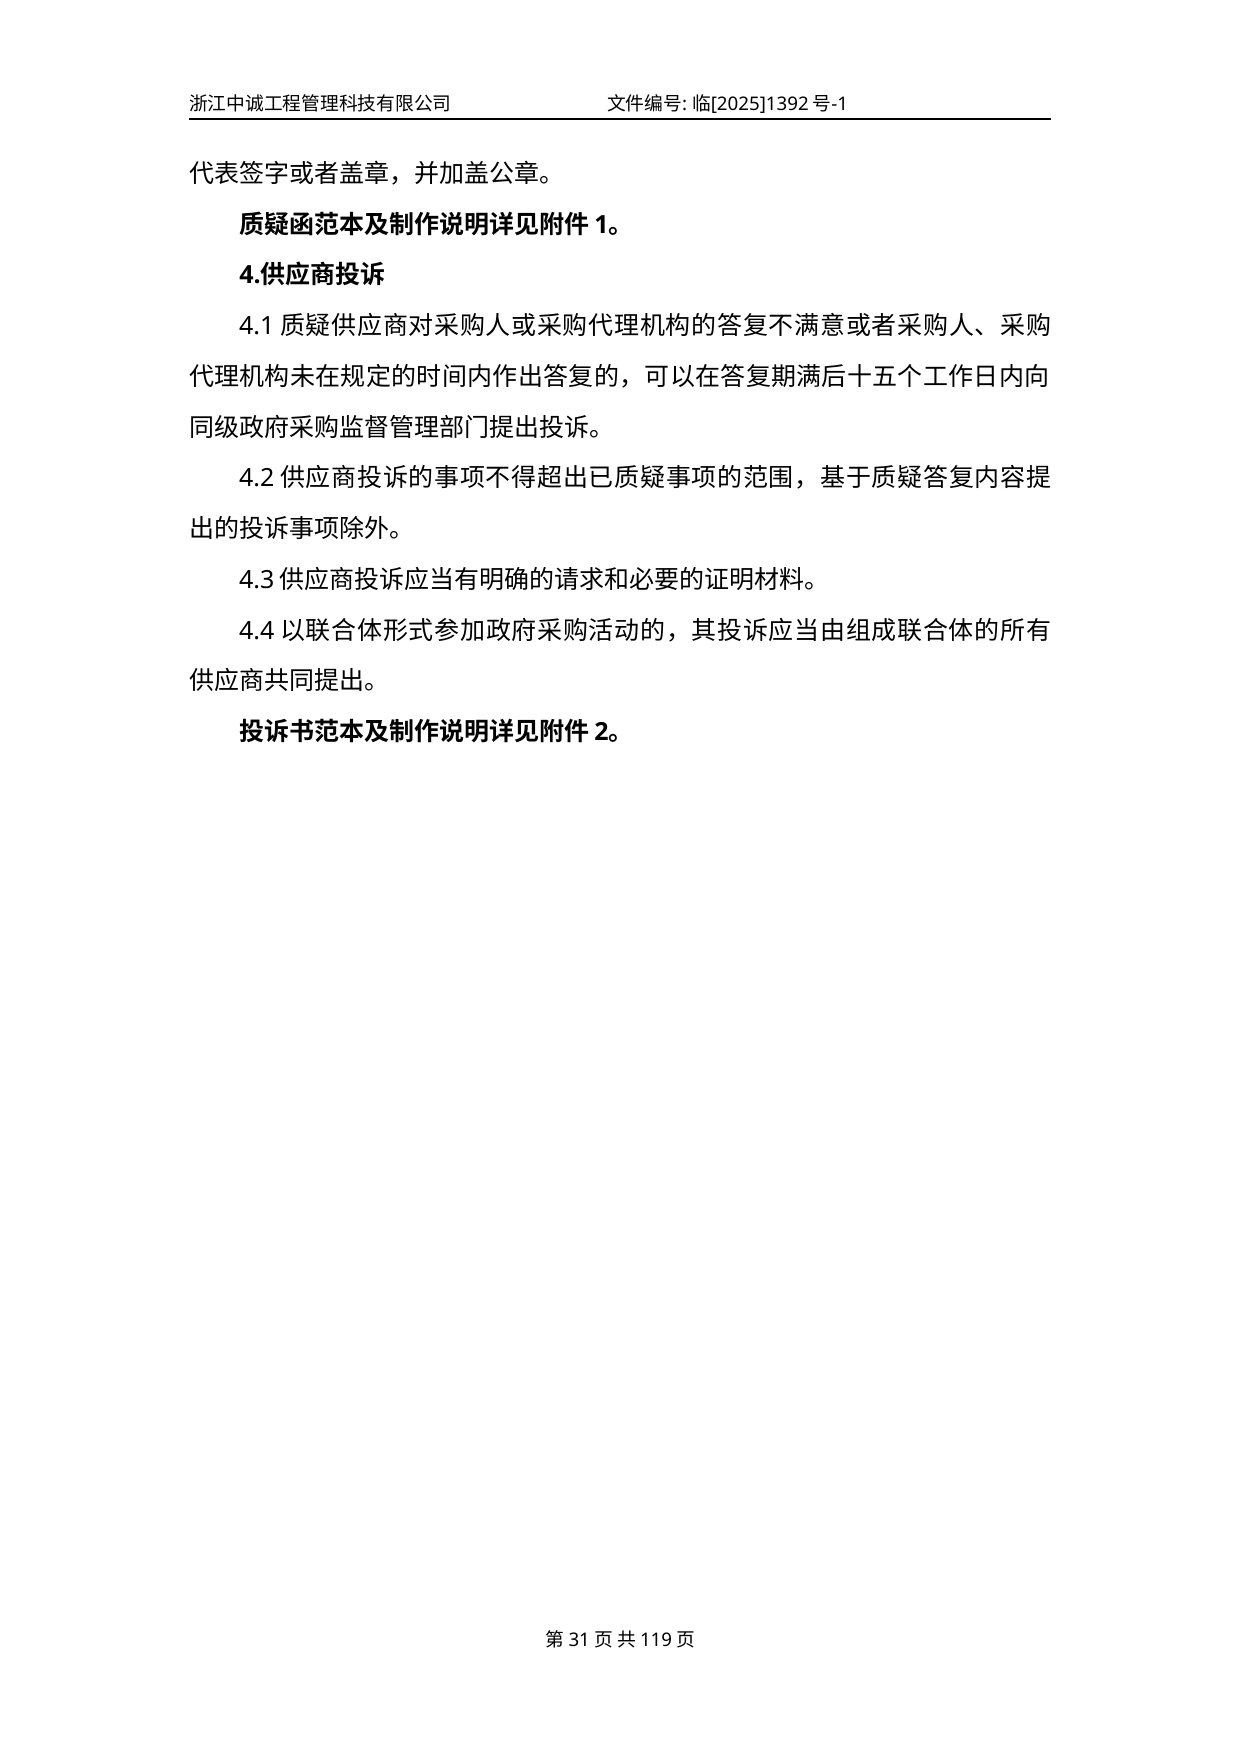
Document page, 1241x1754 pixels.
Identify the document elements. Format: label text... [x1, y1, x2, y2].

text 4.2供应商投诉的事项不得超出已质疑事项的范围，基于质疑答复内容提出的投诉事项除外。 [189, 458, 1051, 545]
text 4.1质疑供应商对采购人或采购代理机构的答复不满意或者采购人、采购代理机构未在规定的时间内作出答复的，可以在答复期满后十五个工作日内向同级政府采购监督管理部门提出投诉。 [189, 306, 1051, 443]
text 质疑函范本及制作说明详见附件1。 [189, 204, 1051, 241]
text 4.4以联合体形式参加政府采购活动的，其投诉应当由组成联合体的所有供应商共同提出。 [189, 610, 1051, 697]
text 4.3供应商投诉应当有明确的请求和必要的证明材料。 [189, 559, 1051, 596]
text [189, 153, 1051, 190]
text 投诉书范本及制作说明详见附件2。 [189, 712, 1051, 748]
text 4.供应商投诉 [189, 255, 1051, 291]
